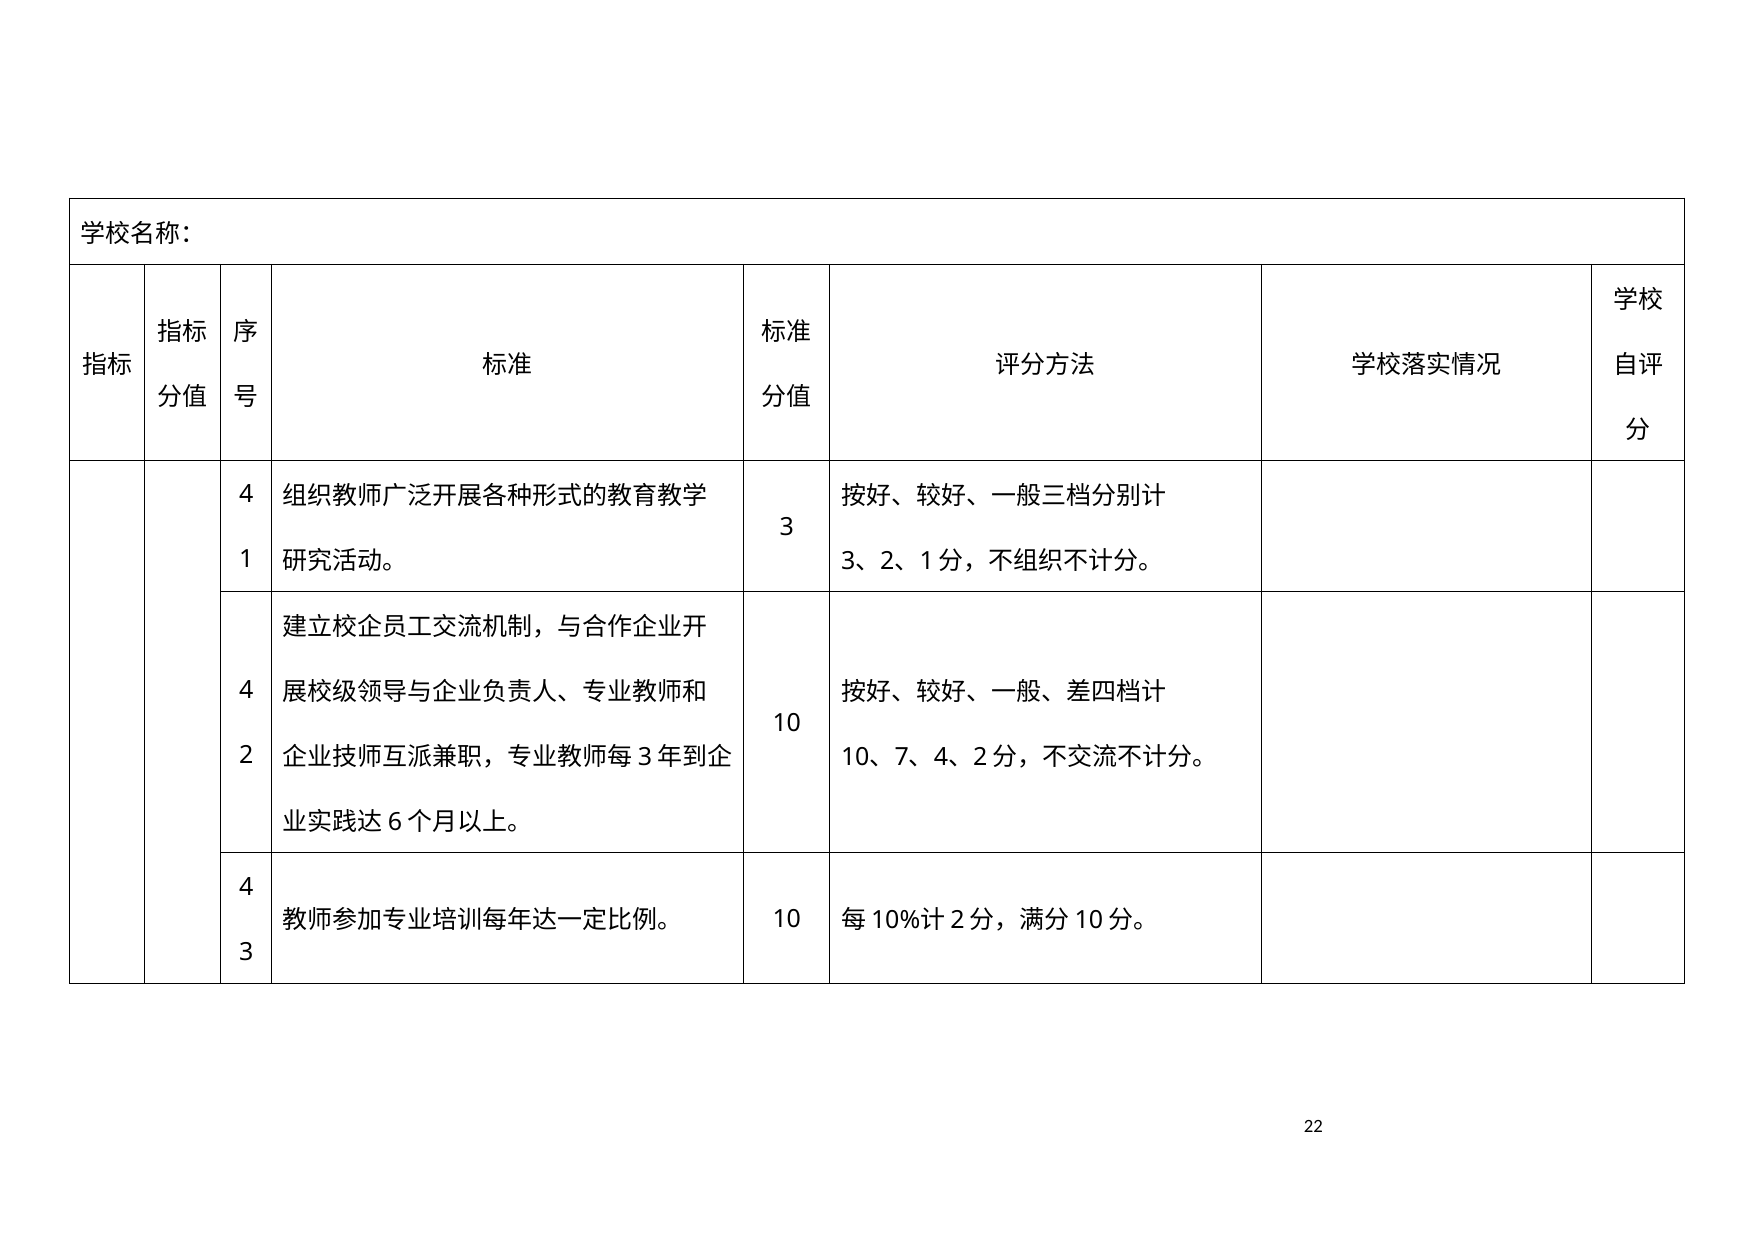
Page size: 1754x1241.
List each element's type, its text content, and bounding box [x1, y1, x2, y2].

table_cell 10 [744, 592, 829, 852]
table_cell [1592, 461, 1684, 591]
table_cell 指标分值 [145, 265, 220, 460]
table_cell 标准分值 [744, 265, 829, 460]
table_header 学校名称： [70, 199, 1684, 264]
table_cell 组织教师广泛开展各种形式的教育教学研究活动。 [272, 461, 743, 591]
table_cell 学校落实情况 [1262, 265, 1591, 460]
table_cell 10 [744, 853, 829, 983]
table_cell [1262, 853, 1591, 983]
table_cell 每10%计2分，满分10分。 [830, 853, 1261, 983]
table_cell 按好、较好、一般三档分别计3、2、1分，不组织不计分。 [830, 461, 1261, 591]
table_cell 教师参加专业培训每年达一定比例。 [272, 853, 743, 983]
table_cell 评分方法 [830, 265, 1261, 460]
table_cell [1262, 461, 1591, 591]
table_cell 按好、较好、一般、差四档计10、7、4、2分，不交流不计分。 [830, 592, 1261, 852]
table_cell 43 [221, 853, 271, 983]
table_cell 指标 [70, 265, 144, 460]
table_cell [1262, 592, 1591, 852]
table_cell [1592, 592, 1684, 852]
table_cell 3 [744, 461, 829, 591]
table_cell 建立校企员工交流机制，与合作企业开展校级领导与企业负责人、专业教师和企业技师互派兼职，专业教师每3年到企业实践达6个月以上。 [272, 592, 743, 852]
table_cell [1592, 853, 1684, 983]
table_cell 42 [221, 592, 271, 852]
table_cell 学校自评分 [1592, 265, 1684, 460]
table_cell 序号 [221, 265, 271, 460]
table_cell 41 [221, 461, 271, 591]
table_cell 标准 [272, 265, 743, 460]
